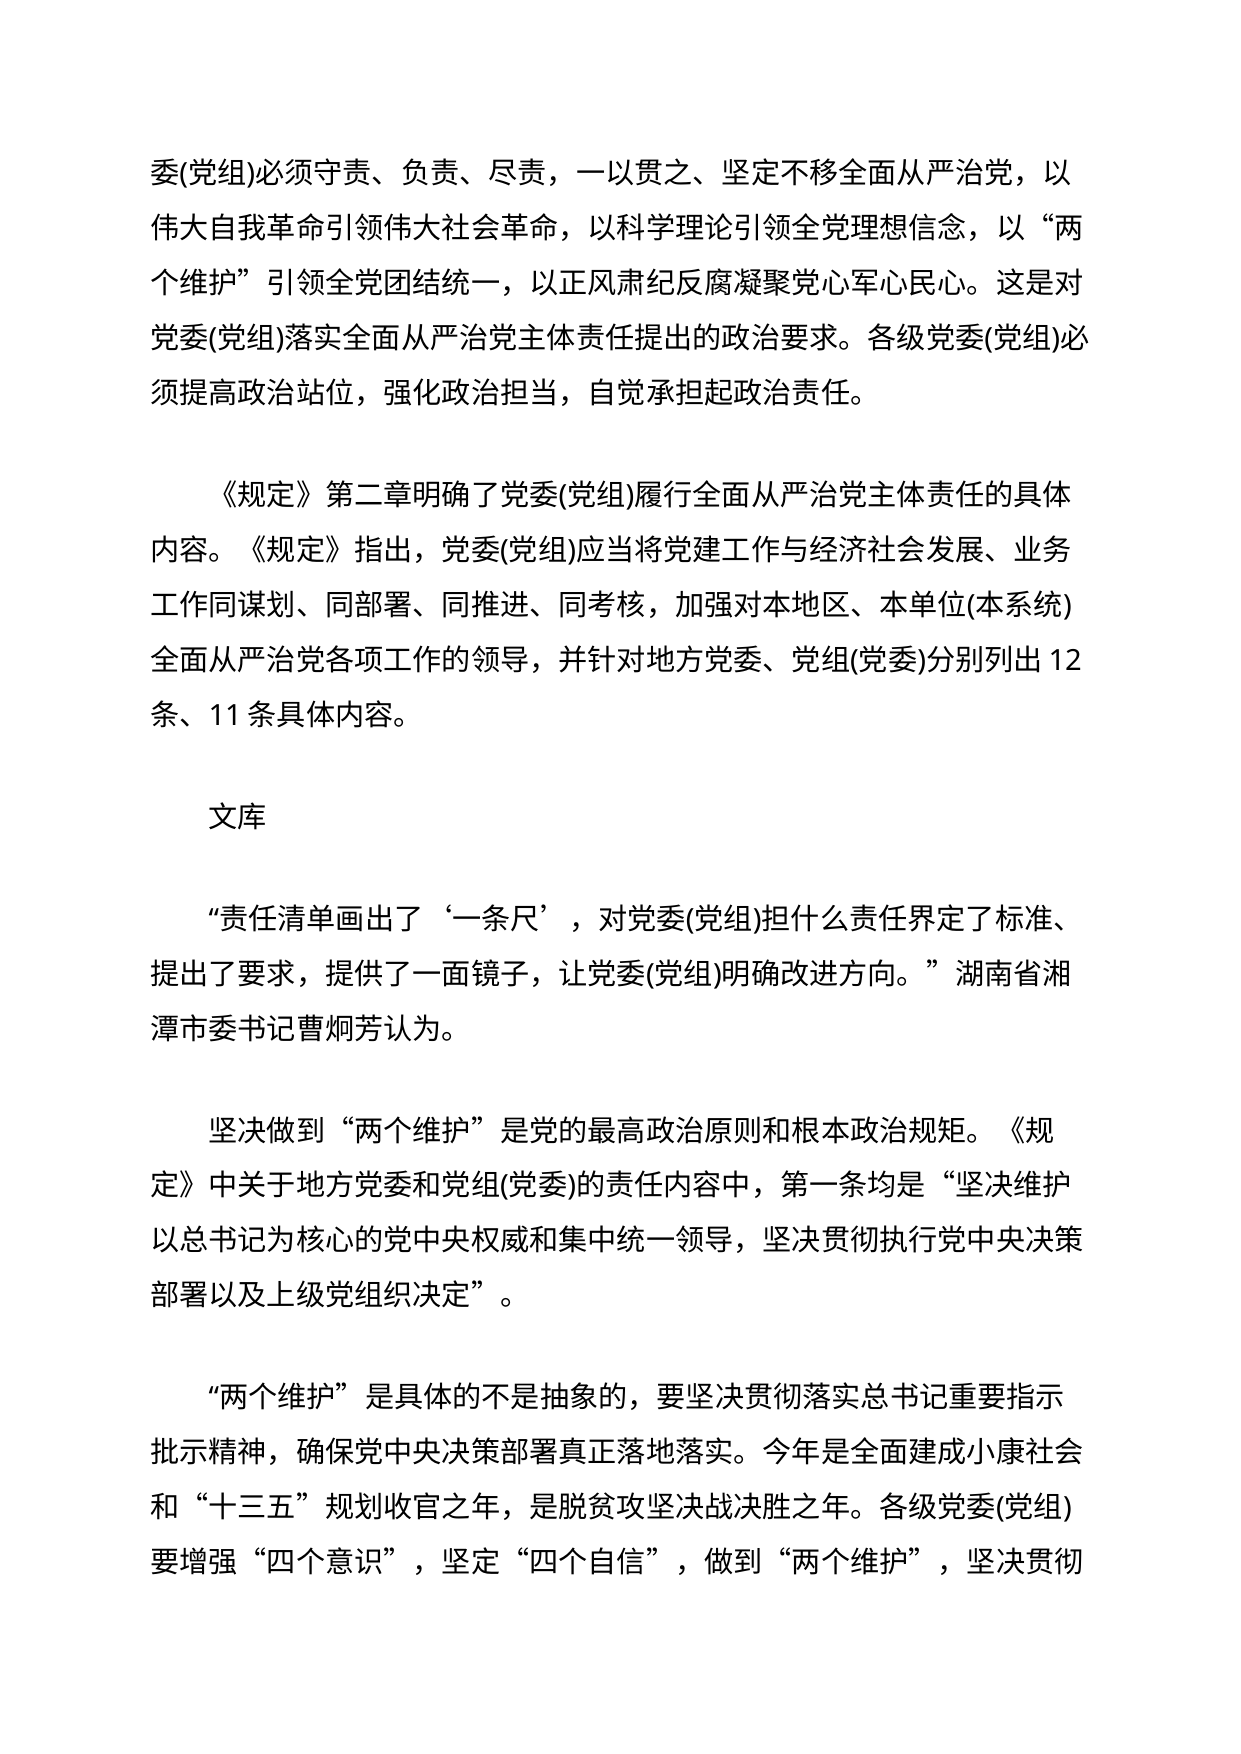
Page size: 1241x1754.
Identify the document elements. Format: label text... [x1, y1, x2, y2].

text 文库 [150, 793, 1090, 836]
text 坚决做到“两个维护”是党的最高政治原则和根本政治规矩。《规定》中关于地方党委和党组(党委)的责任内容中，第一条均是“坚决维护以总书记为核心的党中央权威和集中统一领导，坚决贯彻执行党中央决策部署以及上级党组织决定”。 [150, 1107, 1090, 1314]
text “责任清单画出了‘一条尺’，对党委(党组)担什么责任界定了标准、提出了要求，提供了一面镜子，让党委(党组)明确改进方向。”湖南省湘潭市委书记曹炯芳认为。 [150, 895, 1090, 1048]
text 《规定》第二章明确了党委(党组)履行全面从严治党主体责任的具体内容。《规定》指出，党委(党组)应当将党建工作与经济社会发展、业务工作同谋划、同部署、同推进、同考核，加强对本地区、本单位(本系统)全面从严治党各项工作的领导，并针对地方党委、党组(党委)分别列出12条、11条具体内容。 [150, 472, 1090, 734]
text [150, 150, 1090, 412]
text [150, 1374, 1090, 1581]
